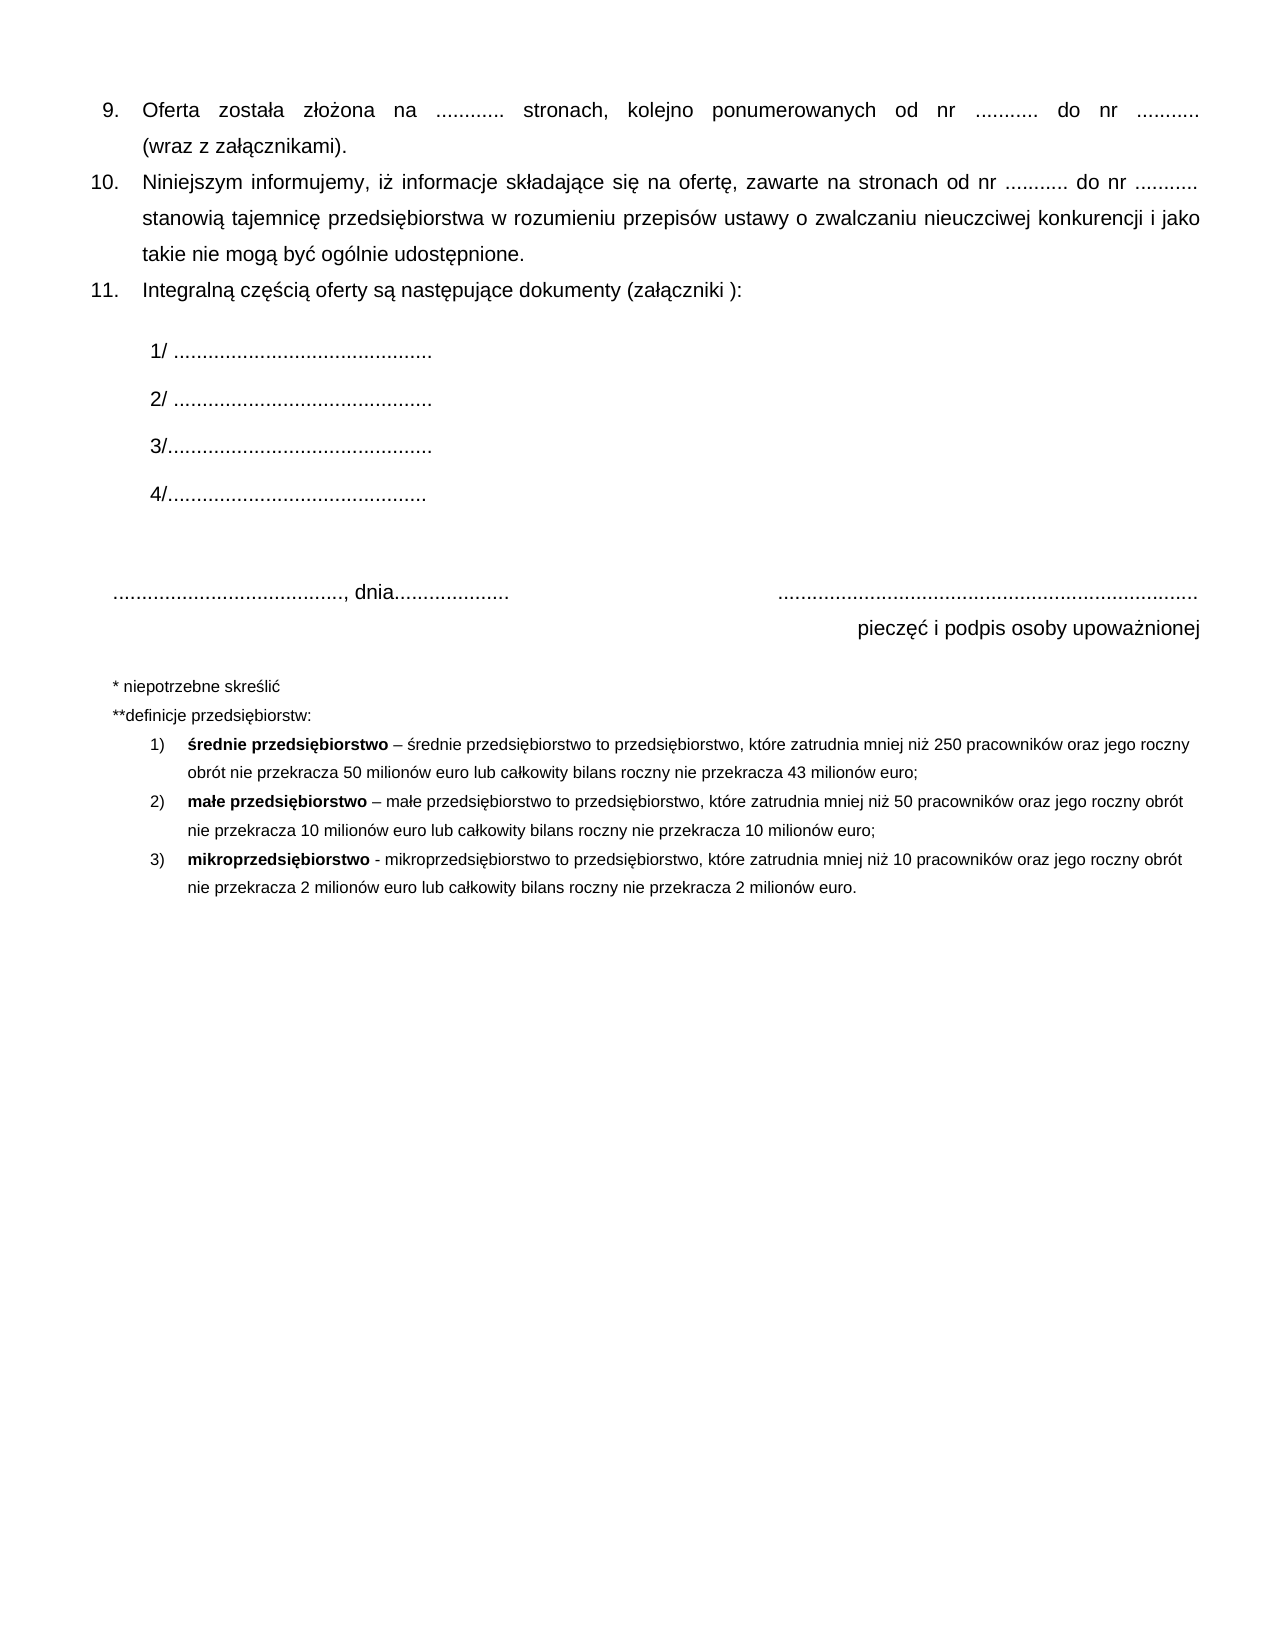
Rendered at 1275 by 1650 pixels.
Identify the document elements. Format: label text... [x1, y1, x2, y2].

text * niepotrzebne skreślić [112, 677, 1200, 696]
text 2/ ............................................. [150, 386, 1200, 410]
text 3/.............................................. [150, 434, 1200, 458]
text pieczęć i podpis osoby upoważnionej [112, 616, 1200, 640]
list mikroprzedsiębiorstwo - mikroprzedsiębiorstwo to przedsiębiorstwo, które zatrudnia mniej niż 10 pracowników oraz jego roczny obrót nie przekracza 2 milionów euro lub całkowity bilans roczny nie przekracza 2 milionów euro. [150, 849, 1200, 897]
text **definicje przedsiębiorstw: [112, 706, 1200, 725]
text ........................................, dnia.................... ......................................................................... [112, 580, 1200, 604]
list Integralną częścią oferty są następujące dokumenty (załączniki ): [119, 277, 1200, 301]
text 1/ ............................................. [150, 338, 1200, 362]
list Niniejszym informujemy, iż informacje składające się na ofertę, zawarte na stronach od nr ........... do nr ........... stanowią tajemnicę przedsiębiorstwa w rozumieniu przepisów ustawy o zwalczaniu nieuczciwej konkurencji i jako takie nie mogą być ogólnie udostępnione. [119, 170, 1200, 266]
list Oferta została złożona na ............ stronach, kolejno ponumerowanych od nr ........... do nr ........... (wraz z załącznikami). [119, 98, 1200, 158]
text 4/............................................. [150, 482, 1200, 506]
list średnie przedsiębiorstwo – średnie przedsiębiorstwo to przedsiębiorstwo, które zatrudnia mniej niż 250 pracowników oraz jego roczny obrót nie przekracza 50 milionów euro lub całkowity bilans roczny nie przekracza 43 milionów euro; [150, 734, 1200, 782]
list małe przedsiębiorstwo – małe przedsiębiorstwo to przedsiębiorstwo, które zatrudnia mniej niż 50 pracowników oraz jego roczny obrót nie przekracza 10 milionów euro lub całkowity bilans roczny nie przekracza 10 milionów euro; [150, 792, 1200, 840]
